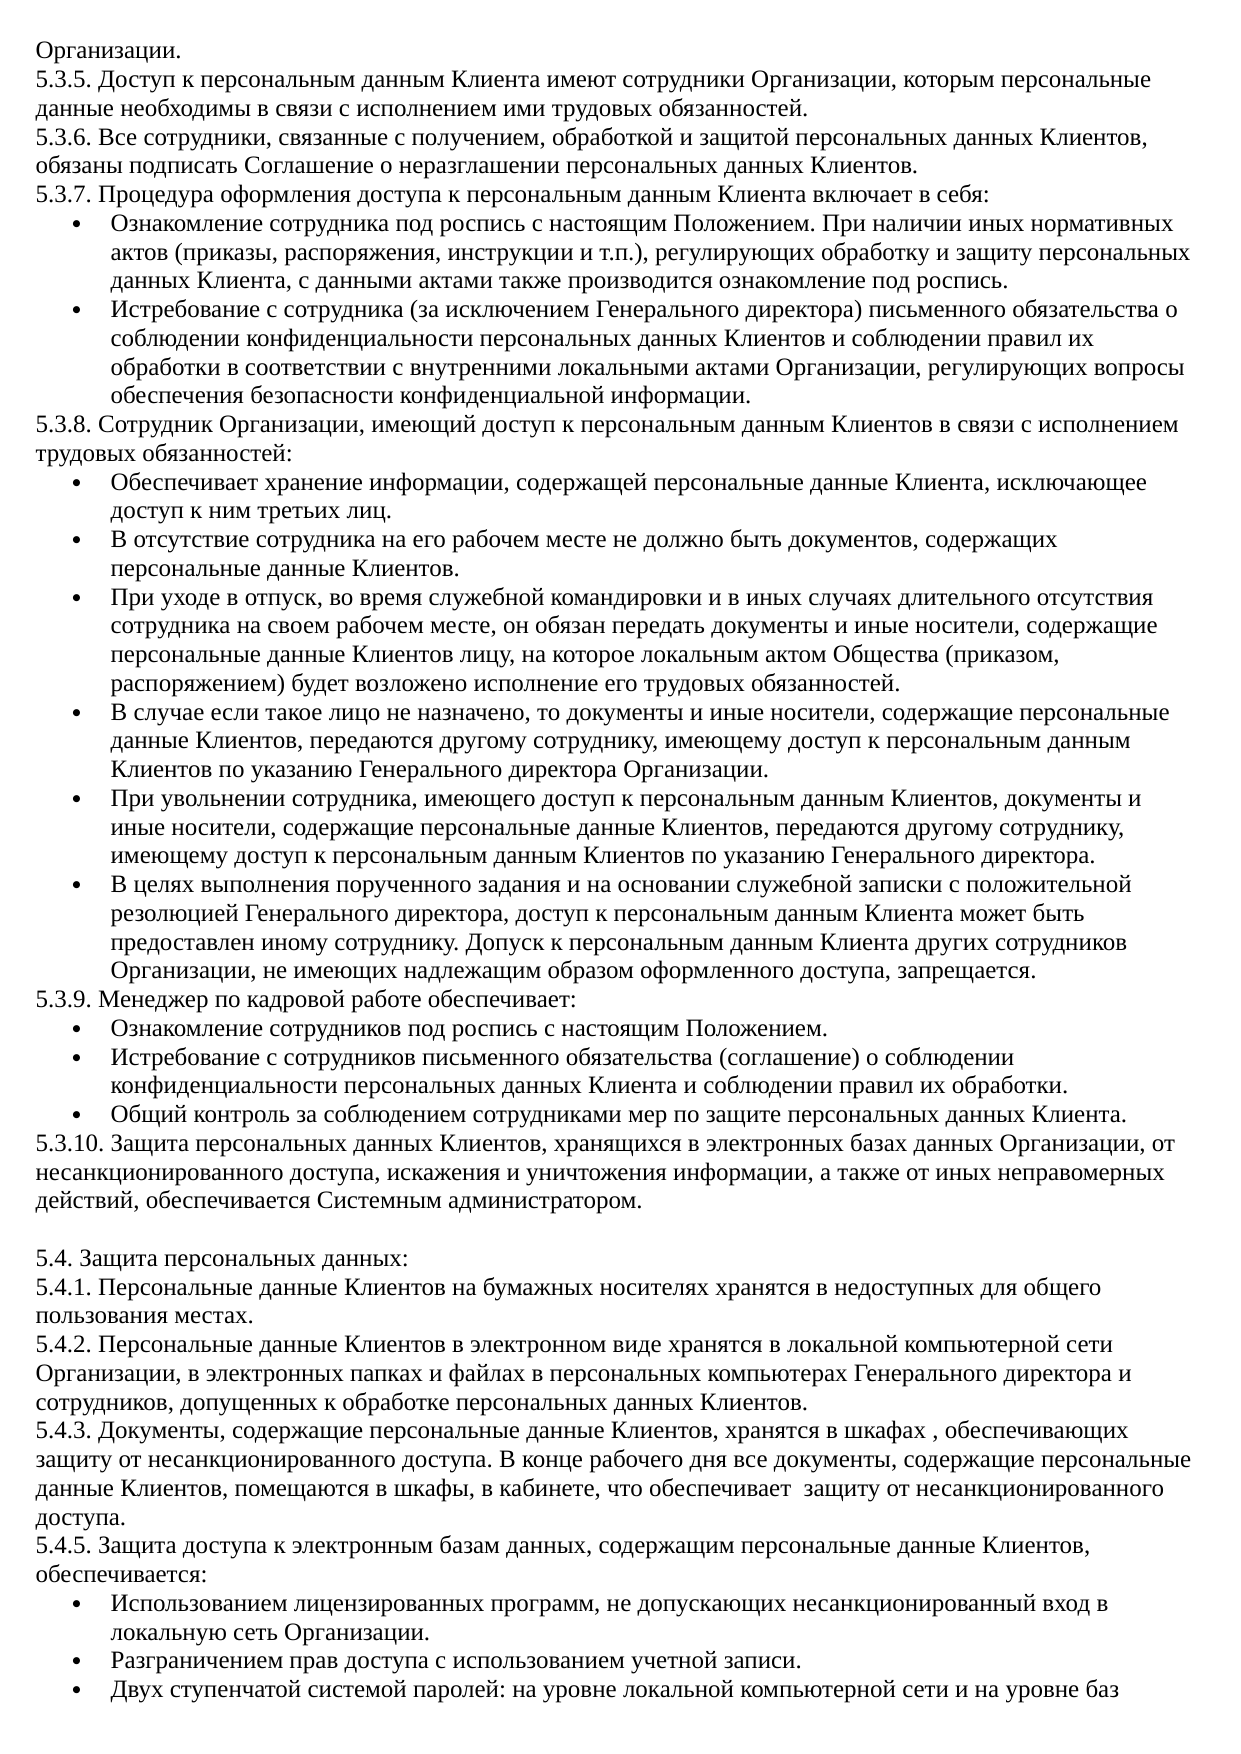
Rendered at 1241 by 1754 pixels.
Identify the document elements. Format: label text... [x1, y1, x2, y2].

list В целях выполнения порученного задания и на основании служебной записки с положительной резолюцией Генерального директора, доступ к персональным данным Клиента может быть предоставлен иному сотруднику. Допуск к персональным данным Клиента других сотрудников Организации, не имеющих надлежащим образом оформленного доступа, запрещается. [73, 869, 1196, 984]
list Использованием лицензированных программ, не допускающих несанкционированный вход в локальную сеть Организации. [73, 1588, 1196, 1645]
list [73, 1674, 1196, 1703]
list Ознакомление сотрудника под роспись с настоящим Положением. При наличии иных нормативных актов (приказы, распоряжения, инструкции и т.п.), регулирующих обработку и защиту персональных данных Клиента, с данными актами также производится ознакомление под роспись. [73, 208, 1196, 294]
list Общий контроль за соблюдением сотрудниками мер по защите персональных данных Клиента. [73, 1099, 1196, 1128]
list При уходе в отпуск, во время служебной командировки и в иных случаях длительного отсутствия сотрудника на своем рабочем месте, он обязан передать документы и иные носители, содержащие персональные данные Клиентов лицу, на которое локальным актом Общества (приказом, распоряжением) будет возложено исполнение его трудовых обязанностей. [73, 582, 1196, 697]
list Истребование с сотрудников письменного обязательства (соглашение) о соблюдении конфиденциальности персональных данных Клиента и соблюдении правил их обработки. [73, 1042, 1196, 1099]
text 5.4. Защита персональных данных: [35, 1243, 1196, 1272]
list Разграничением прав доступа с использованием учетной записи. [73, 1645, 1196, 1674]
list Истребование с сотрудника (за исключением Генерального директора) письменного обязательства о соблюдении конфиденциальности персональных данных Клиентов и соблюдении правил их обработки в соответствии с внутренними локальными актами Организации, регулирующих вопросы обеспечения безопасности конфиденциальной информации. [73, 294, 1196, 409]
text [35, 35, 1196, 208]
list При увольнении сотрудника, имеющего доступ к персональным данным Клиентов, документы и иные носители, содержащие персональные данные Клиентов, передаются другому сотруднику, имеющему доступ к персональным данным Клиентов по указанию Генерального директора. [73, 783, 1196, 869]
list Ознакомление сотрудников под роспись с настоящим Положением. [73, 1013, 1196, 1042]
list Обеспечивает хранение информации, содержащей персональные данные Клиента, исключающее доступ к ним третьих лиц. [73, 467, 1196, 524]
text 5.3.10. Защита персональных данных Клиентов, хранящихся в электронных базах данных Организации, от несанкционированного доступа, искажения и уничтожения информации, а также от иных неправомерных действий, обеспечивается Системным администратором. [35, 1128, 1196, 1214]
text 5.3.8. Сотрудник Организации, имеющий доступ к персональным данным Клиентов в связи с исполнением трудовых обязанностей: [35, 409, 1196, 467]
text 5.4.1. Персональные данные Клиентов на бумажных носителях хранятся в недоступных для общего пользования местах. 5.4.2. Персональные данные Клиентов в электронном виде хранятся в локальной компьютерной сети Организации, в электронных папках и файлах в персональных компьютерах Генерального директора и сотрудников, допущенных к обработке персональных данных Клиентов. 5.4.3. Документы, содержащие персональные данные Клиентов, хранятся в шкафах , обеспечивающих защиту от несанкционированного доступа. В конце рабочего дня все документы, содержащие персональные данные Клиентов, помещаются в шкафы, в кабинете, что обеспечивает защиту от несанкционированного доступа. 5.4.5. Защита доступа к электронным базам данных, содержащим персональные данные Клиентов, обеспечивается: [35, 1272, 1196, 1588]
list В случае если такое лицо не назначено, то документы и иные носители, содержащие персональные данные Клиентов, передаются другому сотруднику, имеющему доступ к персональным данным Клиентов по указанию Генерального директора Организации. [73, 697, 1196, 783]
list В отсутствие сотрудника на его рабочем месте не должно быть документов, содержащих персональные данные Клиентов. [73, 524, 1196, 582]
text 5.3.9. Менеджер по кадровой работе обеспечивает: [35, 984, 1196, 1013]
